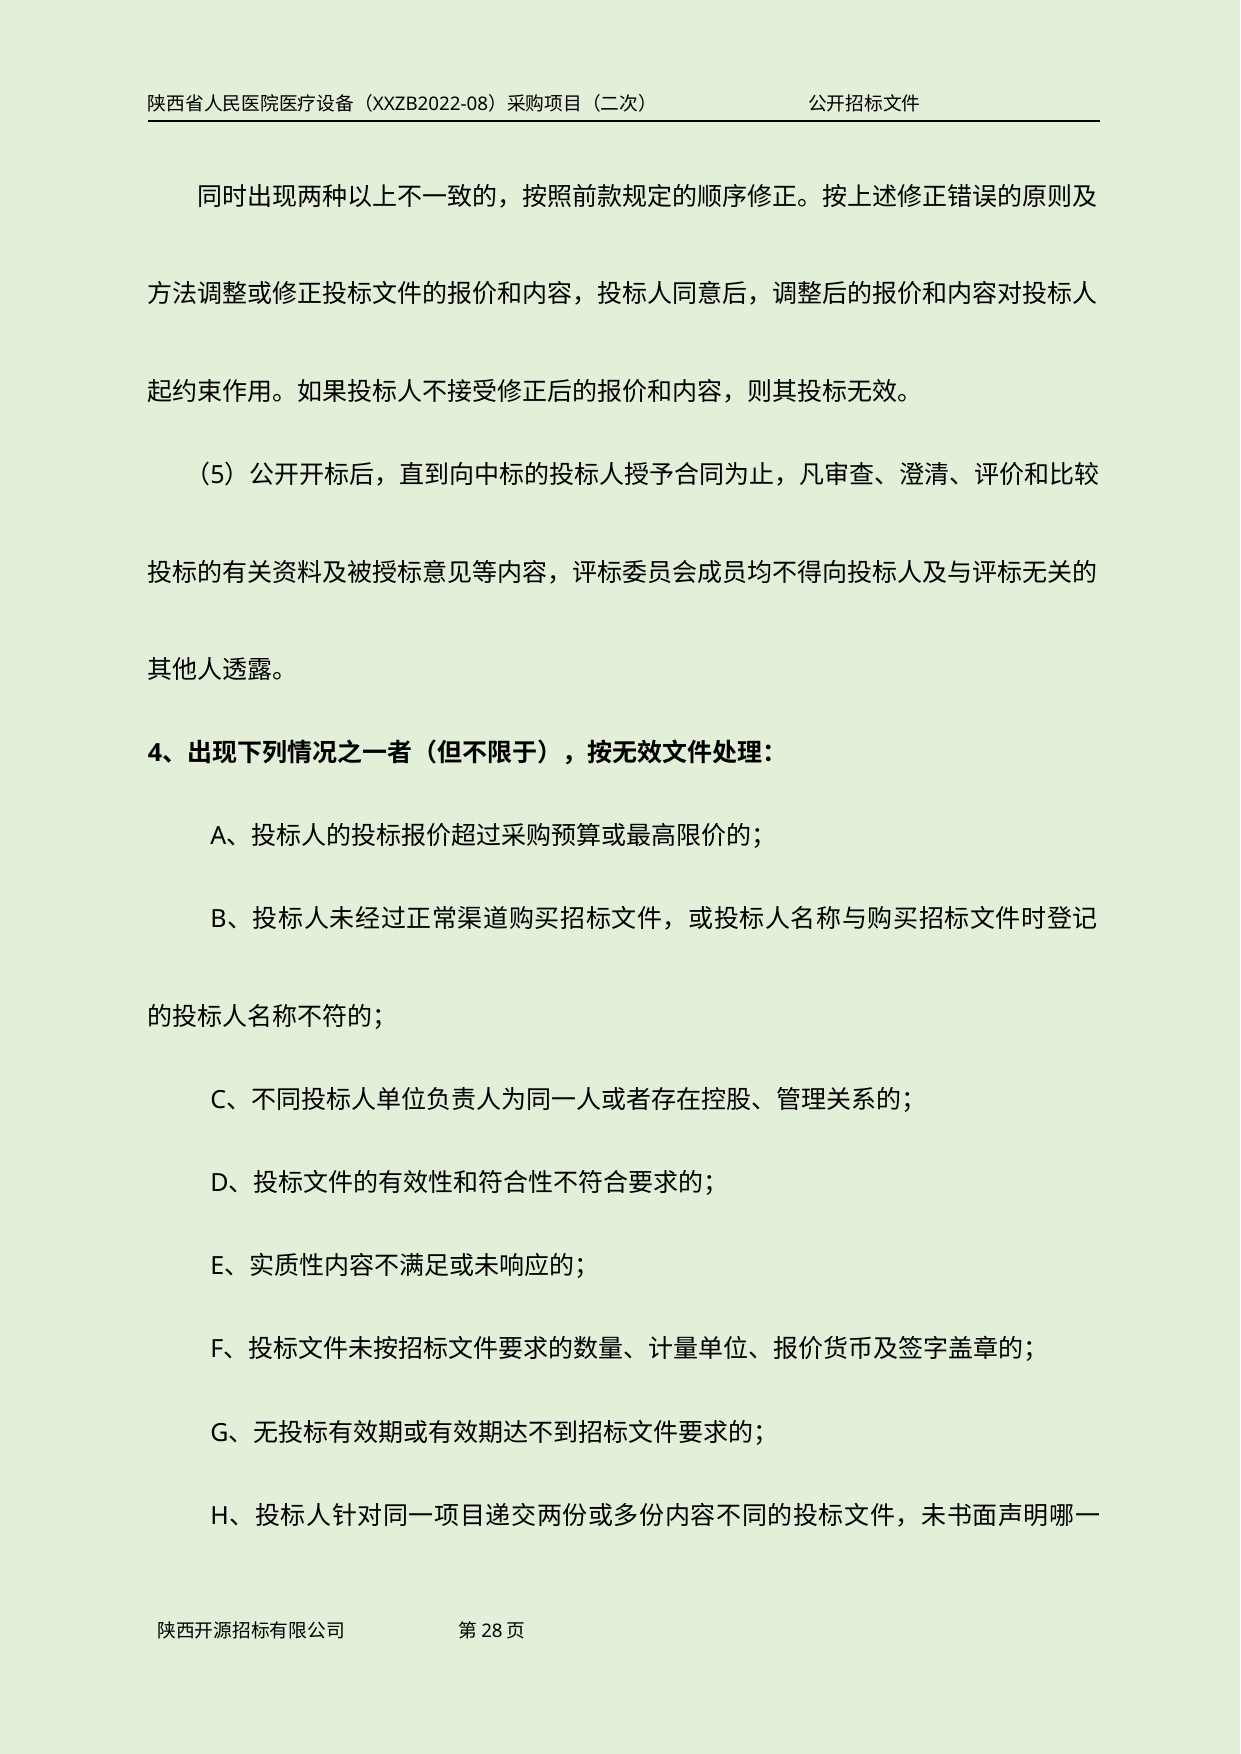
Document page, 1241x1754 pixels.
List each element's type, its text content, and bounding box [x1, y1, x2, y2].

text 同时出现两种以上不一致的，按照前款规定的顺序修正。按上述修正错误的原则及方法调整或修正投标文件的报价和内容，投标人同意后，调整后的报价和内容对投标人起约束作用。如果投标人不接受修正后的报价和内容，则其投标无效。 [148, 162, 1100, 422]
text （5）公开开标后，直到向中标的投标人授予合同为止，凡审查、澄清、评价和比较投标的有关资料及被授标意见等内容，评标委员会成员均不得向投标人及与评标无关的其他人透露。 [148, 440, 1100, 700]
text A、投标人的投标报价超过采购预算或最高限价的； [148, 801, 1100, 866]
text F、投标文件未按招标文件要求的数量、计量单位、报价货币及签字盖章的； [148, 1314, 1100, 1379]
text G、无投标有效期或有效期达不到招标文件要求的； [148, 1398, 1100, 1463]
text E、实质性内容不满足或未响应的； [148, 1231, 1100, 1296]
text 4、出现下列情况之一者（但不限于），按无效文件处理： [148, 718, 1100, 783]
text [148, 1481, 1100, 1546]
text C、不同投标人单位负责人为同一人或者存在控股、管理关系的； [148, 1065, 1100, 1130]
text B、投标人未经过正常渠道购买招标文件，或投标人名称与购买招标文件时登记的投标人名称不符的； [148, 884, 1100, 1047]
text D、投标文件的有效性和符合性不符合要求的； [148, 1148, 1100, 1213]
